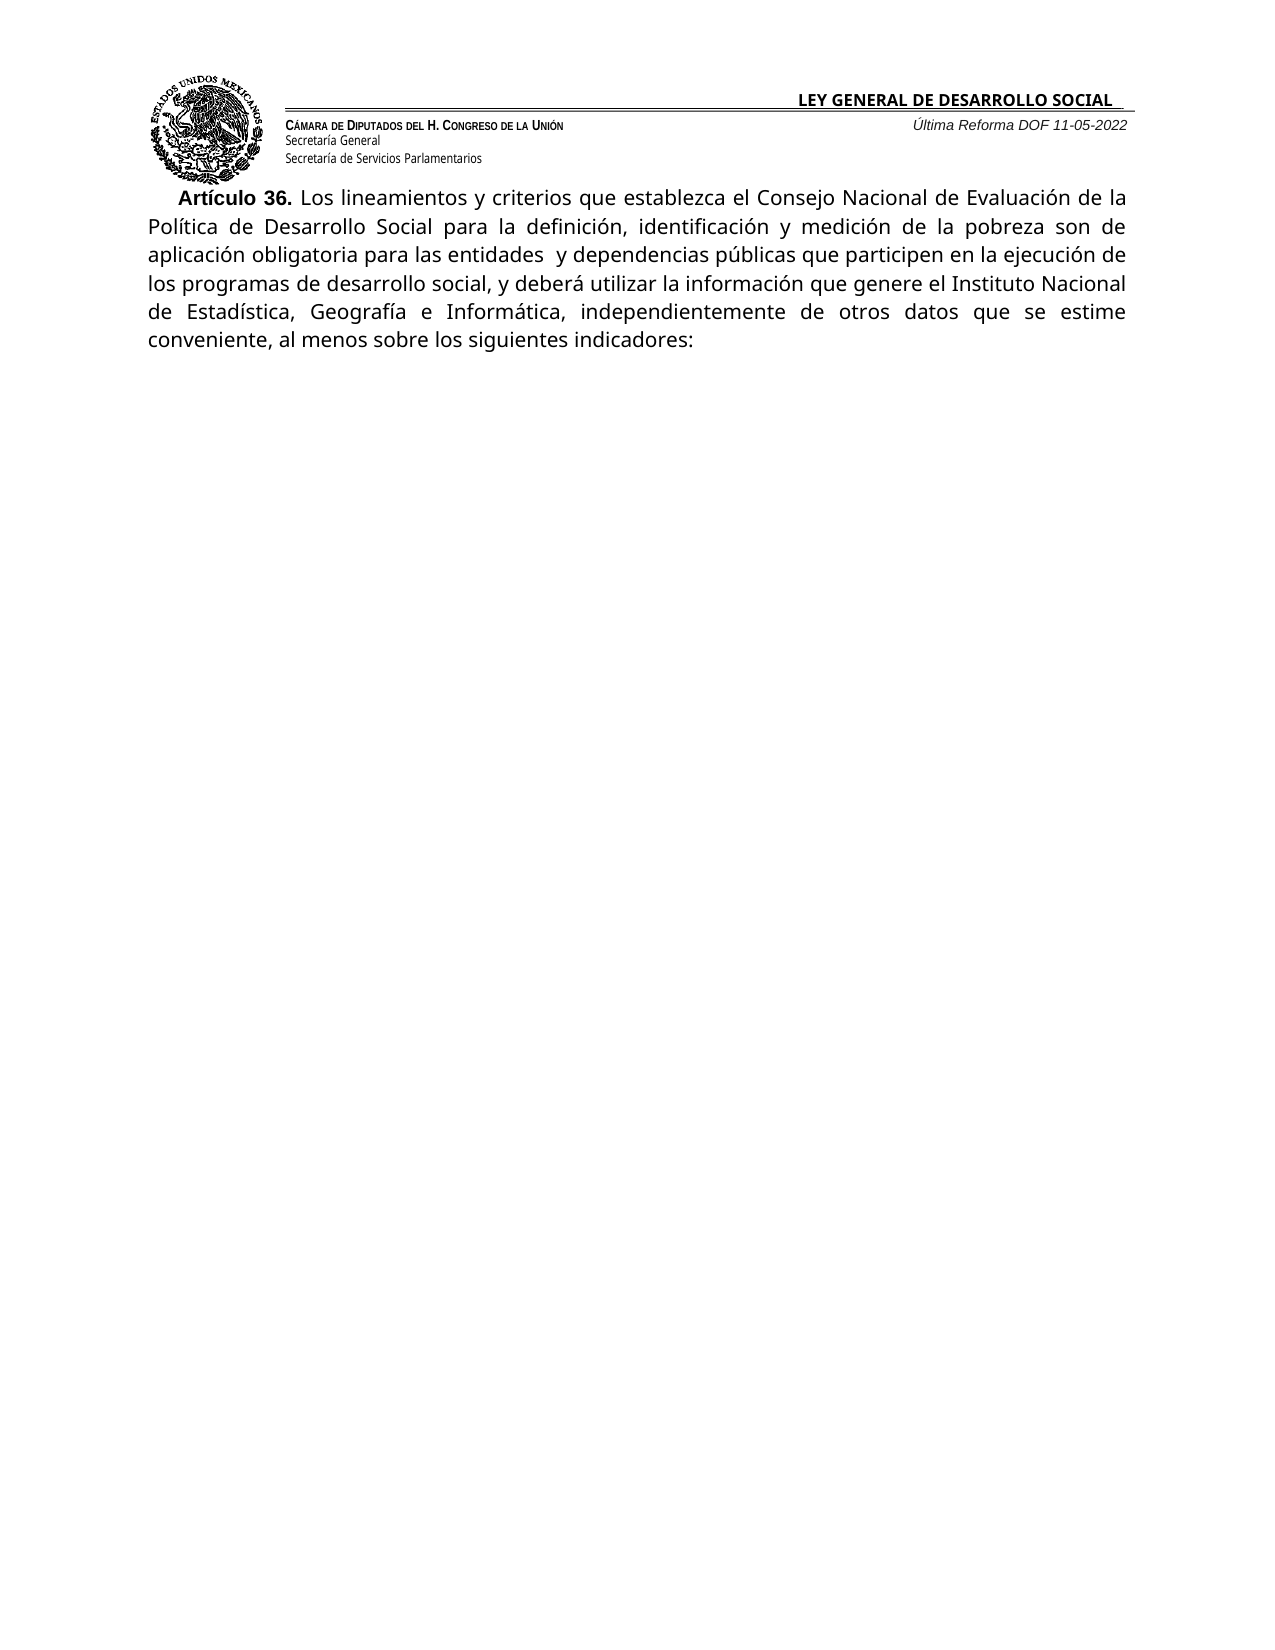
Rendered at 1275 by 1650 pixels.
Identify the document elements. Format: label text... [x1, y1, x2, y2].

text Artículo 36. Los lineamientos y criterios que establezca el Consejo Nacional de Evaluación de la Política de Desarrollo Social para la definición, identificación y medición de la pobreza son de aplicación obligatoria para las entidades y dependencias públicas que participen en la ejecución de los programas de desarrollo social, y deberá utilizar la información que genere el Instituto Nacional de Estadística, Geografía e Informática, independientemente de otros datos que se estime conveniente, al menos sobre los siguientes indicadores: [148, 183, 1128, 354]
picture [150, 75, 263, 183]
